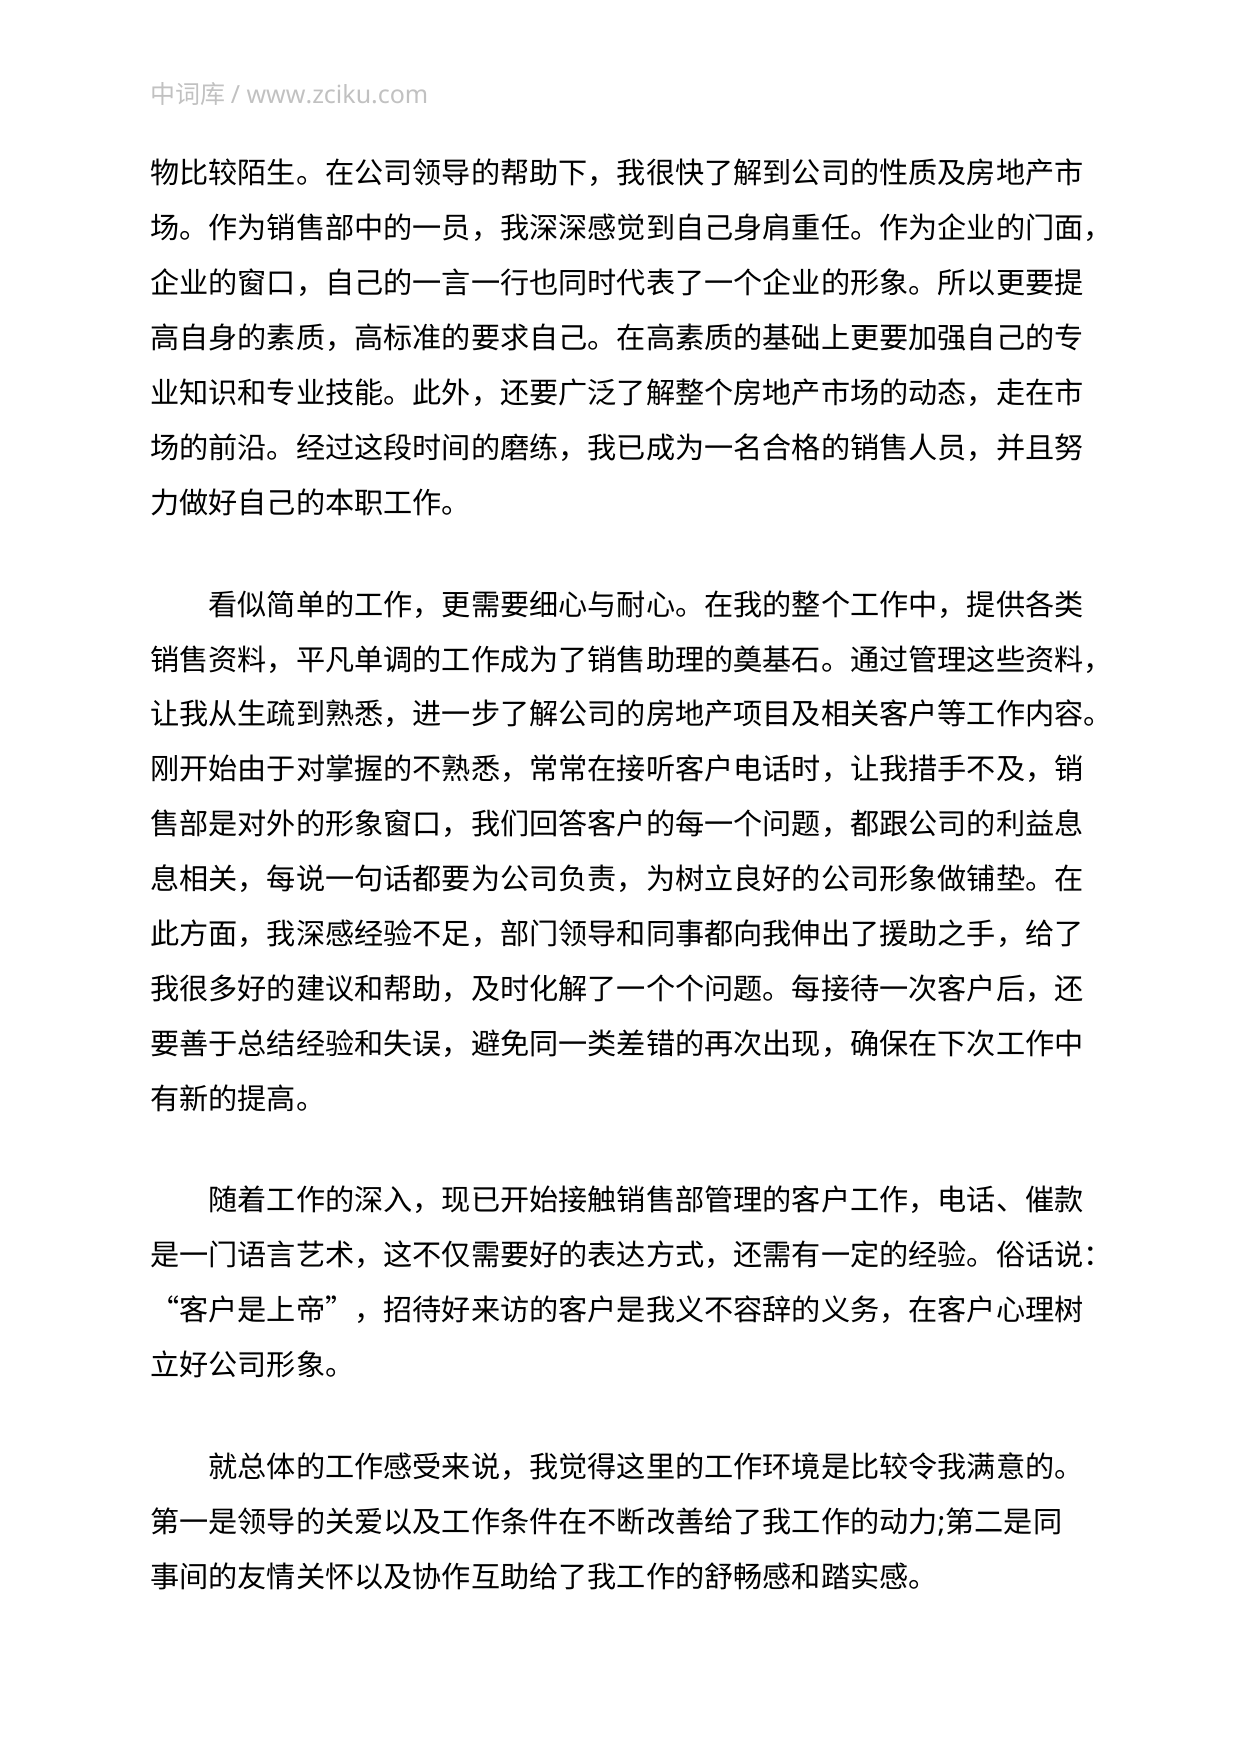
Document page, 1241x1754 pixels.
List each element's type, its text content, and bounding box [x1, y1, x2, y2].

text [150, 150, 1090, 522]
text 看似简单的工作，更需要细心与耐心。在我的整个工作中，提供各类销售资料，平凡单调的工作成为了销售助理的奠基石。通过管理这些资料，让我从生疏到熟悉，进一步了解公司的房地产项目及相关客户等工作内容。刚开始由于对掌握的不熟悉，常常在接听客户电话时，让我措手不及，销售部是对外的形象窗口，我们回答客户的每一个问题，都跟公司的利益息息相关，每说一句话都要为公司负责，为树立良好的公司形象做铺垫。在此方面，我深感经验不足，部门领导和同事都向我伸出了援助之手，给了我很多好的建议和帮助，及时化解了一个个问题。每接待一次客户后，还要善于总结经验和失误，避免同一类差错的再次出现，确保在下次工作中有新的提高。 [150, 581, 1090, 1117]
text 就总体的工作感受来说，我觉得这里的工作环境是比较令我满意的。第一是领导的关爱以及工作条件在不断改善给了我工作的动力;第二是同事间的友情关怀以及协作互助给了我工作的舒畅感和踏实感。 [150, 1443, 1090, 1596]
text 随着工作的深入，现已开始接触销售部管理的客户工作，电话、催款是一门语言艺术，这不仅需要好的表达方式，还需有一定的经验。俗话说：“客户是上帝”，招待好来访的客户是我义不容辞的义务，在客户心理树立好公司形象。 [150, 1177, 1090, 1384]
